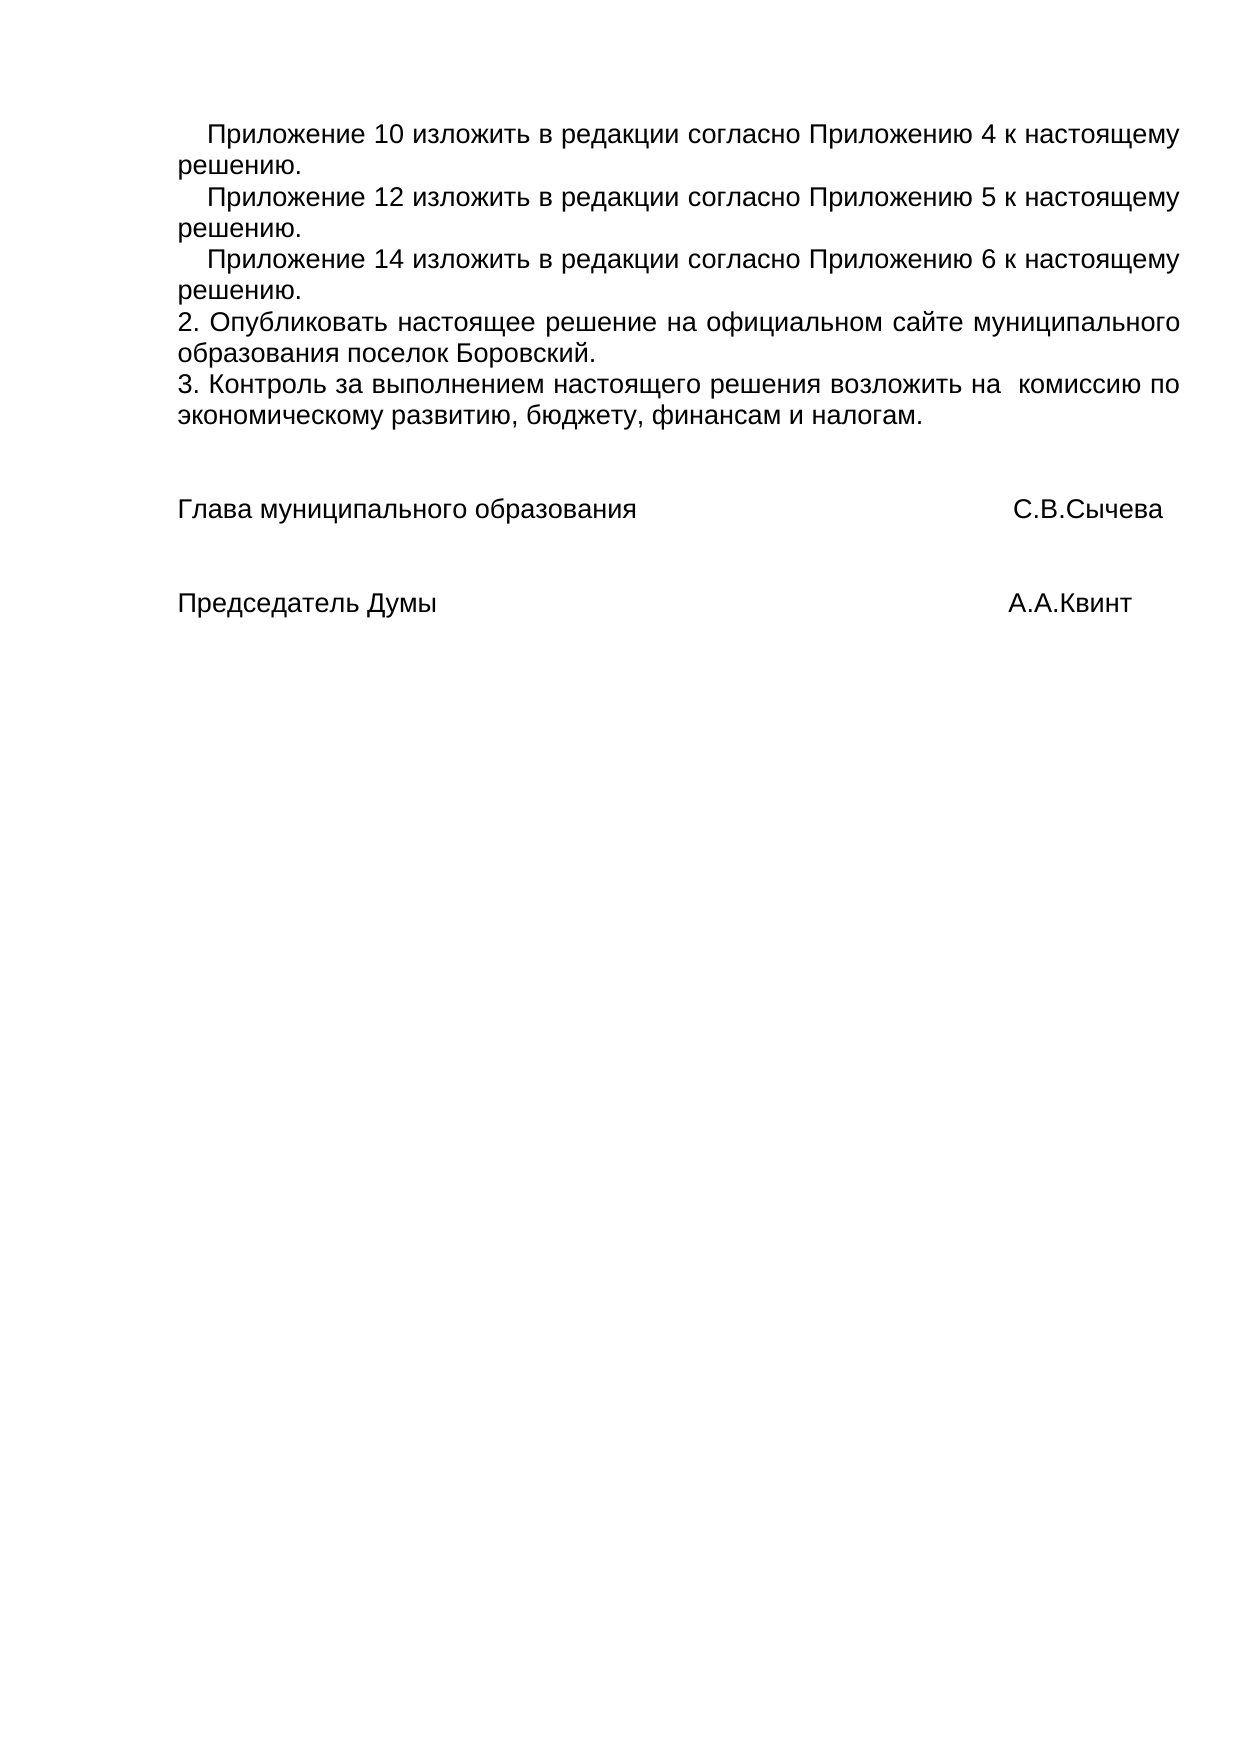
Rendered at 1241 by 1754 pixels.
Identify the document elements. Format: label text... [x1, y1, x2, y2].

text Глава муниципального образования С.В.Сычева [177, 493, 1181, 524]
list Приложение 10 изложить в редакции согласно Приложению 4 к настоящему решению. [177, 118, 1181, 181]
text 2. Опубликовать настоящее решение на официальном сайте муниципального образования поселок Боровский. [177, 306, 1181, 368]
text Председатель Думы А.А.Квинт [177, 587, 1181, 618]
list Приложение 12 изложить в редакции согласно Приложению 5 к настоящему решению. [177, 181, 1181, 243]
text 3. Контроль за выполнением настоящего решения возложить на комиссию по экономическому развитию, бюджету, финансам и налогам. [177, 368, 1181, 431]
list Приложение 14 изложить в редакции согласно Приложению 6 к настоящему решению. [177, 243, 1181, 306]
